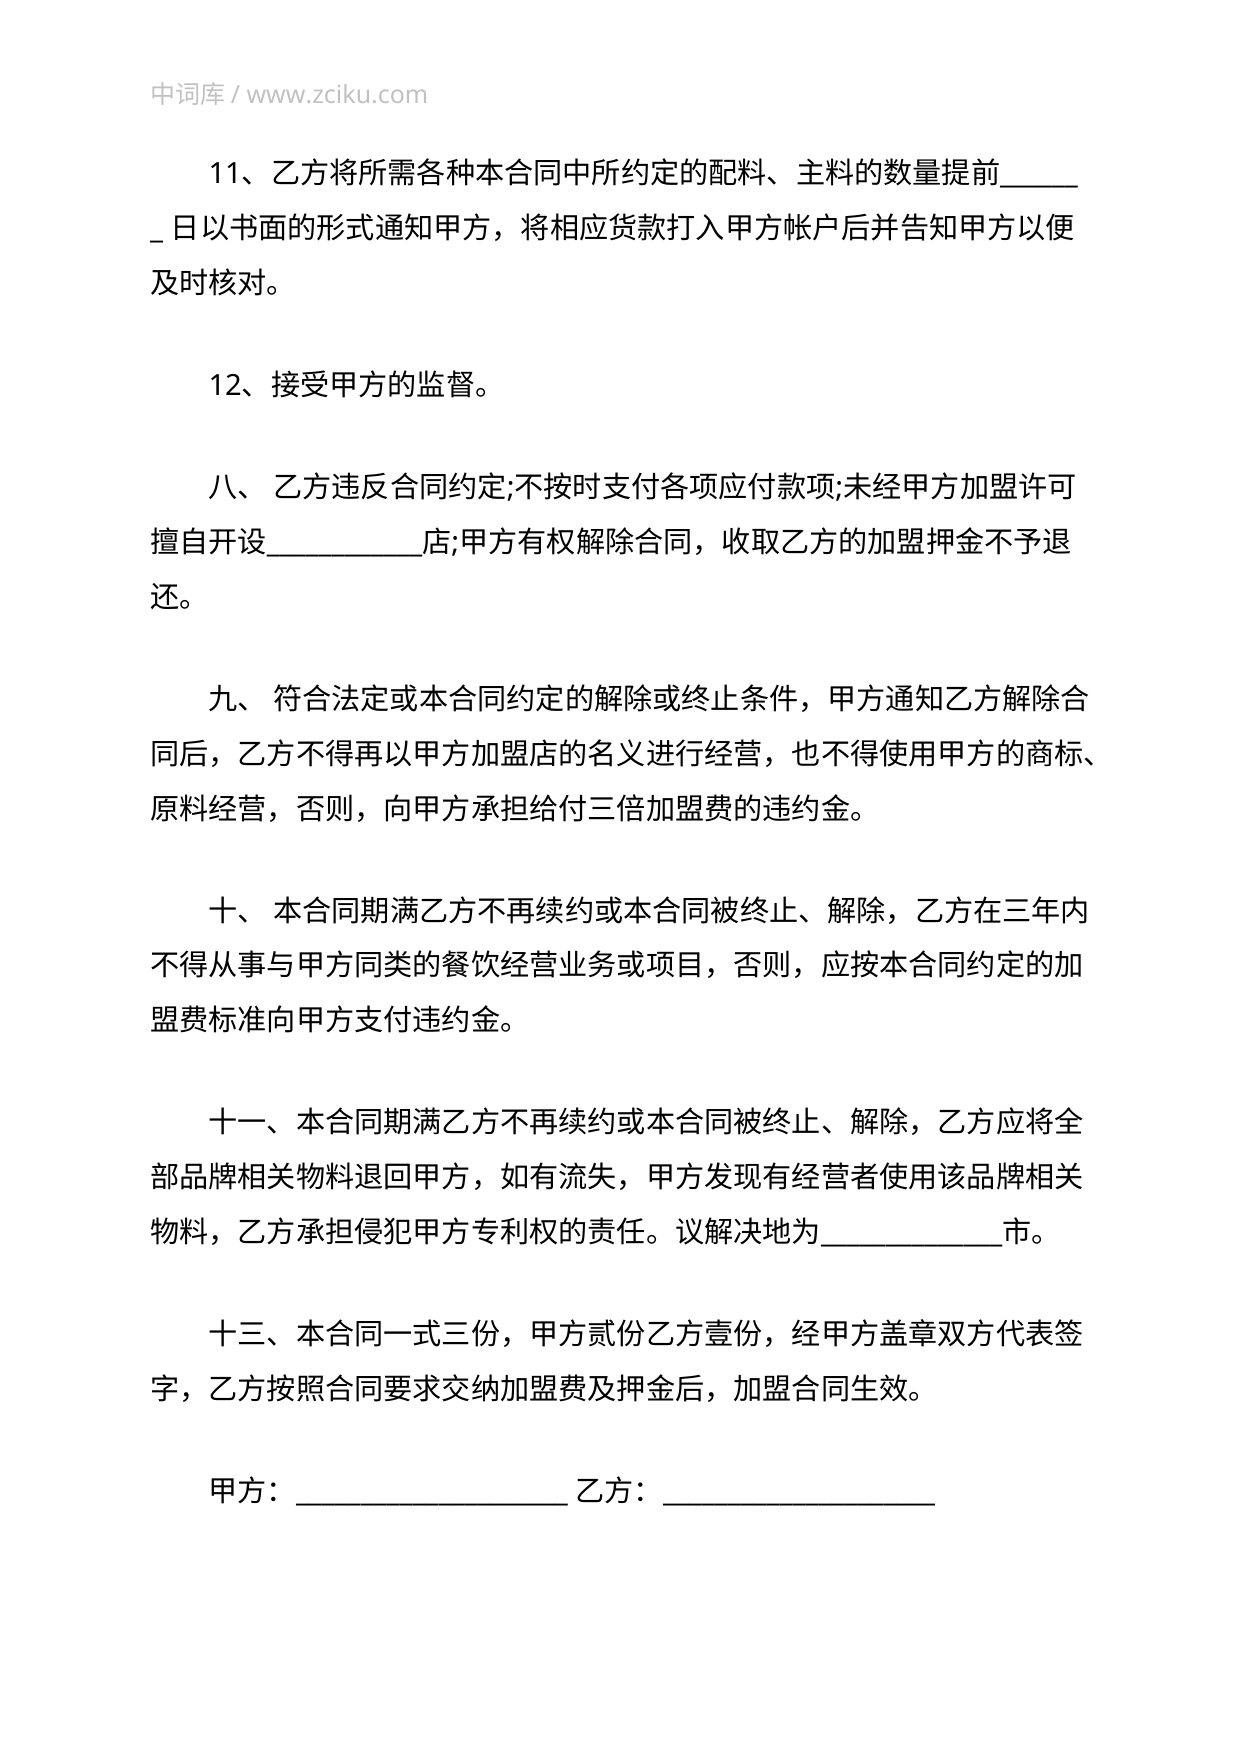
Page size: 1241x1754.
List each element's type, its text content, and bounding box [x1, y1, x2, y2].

text 九、 符合法定或本合同约定的解除或终止条件，甲方通知乙方解除合同后，乙方不得再以甲方加盟店的名义进行经营，也不得使用甲方的商标、原料经营，否则，向甲方承担给付三倍加盟费的违约金。 [150, 676, 1090, 828]
text 12、接受甲方的监督。 [150, 362, 1090, 404]
text 十一、本合同期满乙方不再续约或本合同被终止、解除，乙方应将全部品牌相关物料退回甲方，如有流失，甲方发现有经营者使用该品牌相关物料，乙方承担侵犯甲方专利权的责任。议解决地为______________市。 [150, 1099, 1090, 1251]
text 十三、本合同一式三份，甲方贰份乙方壹份，经甲方盖章双方代表签字，乙方按照合同要求交纳加盟费及押金后，加盟合同生效。 [150, 1310, 1090, 1408]
text 11、乙方将所需各种本合同中所约定的配料、主料的数量提前_______ 日以书面的形式通知甲方，将相应货款打入甲方帐户后并告知甲方以便及时核对。 [150, 150, 1090, 302]
text 八、 乙方违反合同约定;不按时支付各项应付款项;未经甲方加盟许可擅自开设____________店;甲方有权解除合同，收取乙方的加盟押金不予退还。 [150, 464, 1090, 616]
text 甲方：_____________________ 乙方：_____________________ [150, 1467, 1090, 1509]
text 十、 本合同期满乙方不再续约或本合同被终止、解除，乙方在三年内不得从事与甲方同类的餐饮经营业务或项目，否则，应按本合同约定的加盟费标准向甲方支付违约金。 [150, 887, 1090, 1039]
